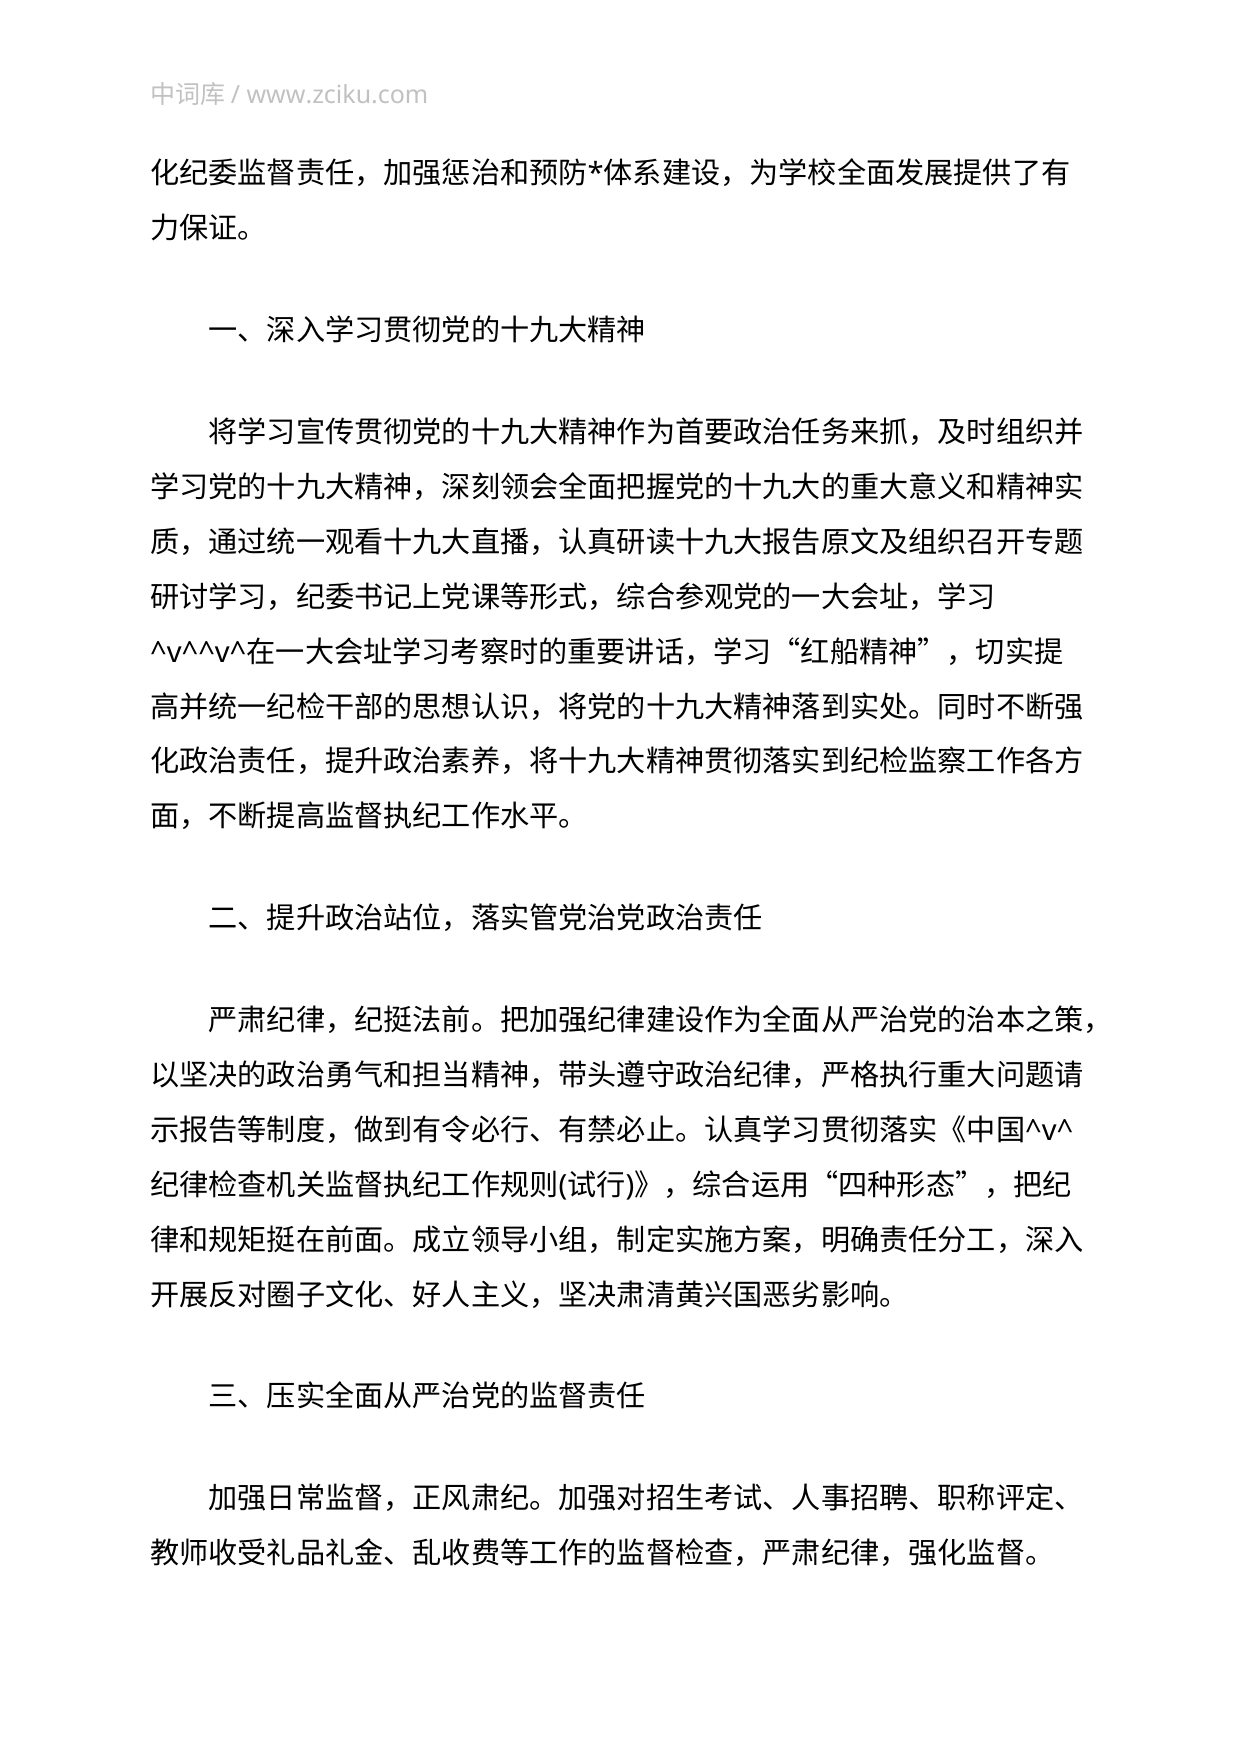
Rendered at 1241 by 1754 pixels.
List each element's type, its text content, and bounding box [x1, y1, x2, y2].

text 一、深入学习贯彻党的十九大精神 [150, 307, 1090, 349]
text 将学习宣传贯彻党的十九大精神作为首要政治任务来抓，及时组织并学习党的十九大精神，深刻领会全面把握党的十九大的重大意义和精神实质，通过统一观看十九大直播，认真研读十九大报告原文及组织召开专题研讨学习，纪委书记上党课等形式，综合参观党的一大会址，学习^v^^v^在一大会址学习考察时的重要讲话，学习“红船精神”，切实提高并统一纪检干部的思想认识，将党的十九大精神落到实处。同时不断强化政治责任，提升政治素养，将十九大精神贯彻落实到纪检监察工作各方面，不断提高监督执纪工作水平。 [150, 408, 1090, 835]
text 二、提升政治站位，落实管党治党政治责任 [150, 895, 1090, 937]
text 三、压实全面从严治党的监督责任 [150, 1373, 1090, 1415]
text 严肃纪律，纪挺法前。把加强纪律建设作为全面从严治党的治本之策，以坚决的政治勇气和担当精神，带头遵守政治纪律，严格执行重大问题请示报告等制度，做到有令必行、有禁必止。认真学习贯彻落实《中国^v^纪律检查机关监督执纪工作规则(试行)》，综合运用“四种形态”，把纪律和规矩挺在前面。成立领导小组，制定实施方案，明确责任分工，深入开展反对圈子文化、好人主义，坚决肃清黄兴国恶劣影响。 [150, 996, 1090, 1313]
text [150, 150, 1090, 247]
text 加强日常监督，正风肃纪。加强对招生考试、人事招聘、职称评定、教师收受礼品礼金、乱收费等工作的监督检查，严肃纪律，强化监督。 [150, 1475, 1090, 1572]
